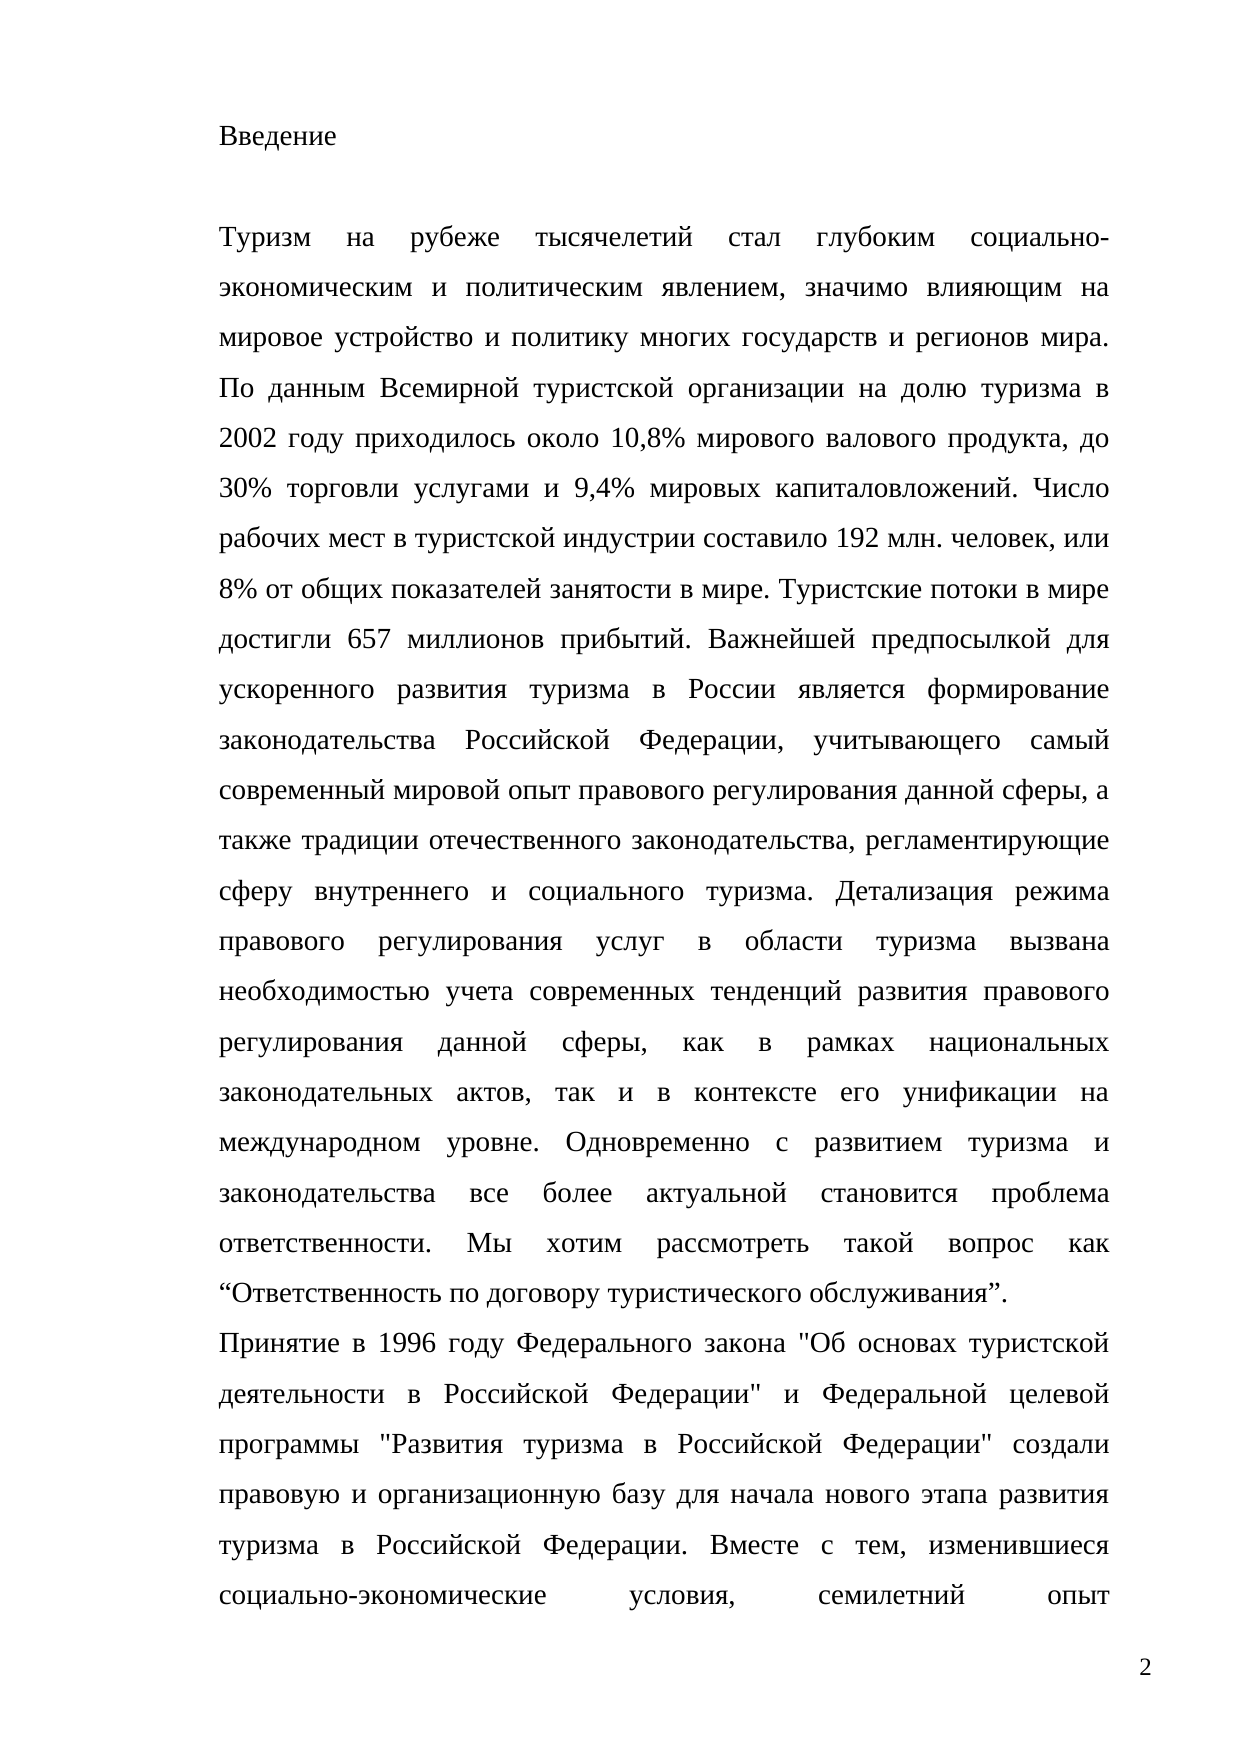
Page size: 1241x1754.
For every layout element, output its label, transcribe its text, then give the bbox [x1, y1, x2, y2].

text Туризм на рубеже тысячелетий стал глубоким социально-экономическим и политическим явлением, значимо влияющим на мировое устройство и политику многих государств и регионов мира. По данным Всемирной туристской организации на долю туризма в 2002 году приходилось около 10,8% мирового валового продукта, до 30% торговли услугами и 9,4% мировых капиталовложений. Число рабочих мест в туристской индустрии составило 192 млн. человек, или 8% от общих показателей занятости в мире. Туристские потоки в мире достигли 657 миллионов прибытий. Важнейшей предпосылкой для ускоренного развития туризма в России является формирование законодательства Российской Федерации, учитывающего самый современный мировой опыт правового регулирования данной сферы, а также традиции отечественного законодательства, регламентирующие сферу внутреннего и социального туризма. Детализация режима правового регулирования услуг в области туризма вызвана необходимостью учета современных тенденций развития правового регулирования данной сферы, как в рамках национальных законодательных актов, так и в контексте его унификации на международном уровне. Одновременно с развитием туризма и законодательства все более актуальной становится проблема ответственности. Мы хотим рассмотреть такой вопрос как “Ответственность по договору туристического обслуживания”. [218, 219, 1110, 1309]
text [218, 1326, 1110, 1611]
text Введение [218, 118, 1110, 152]
